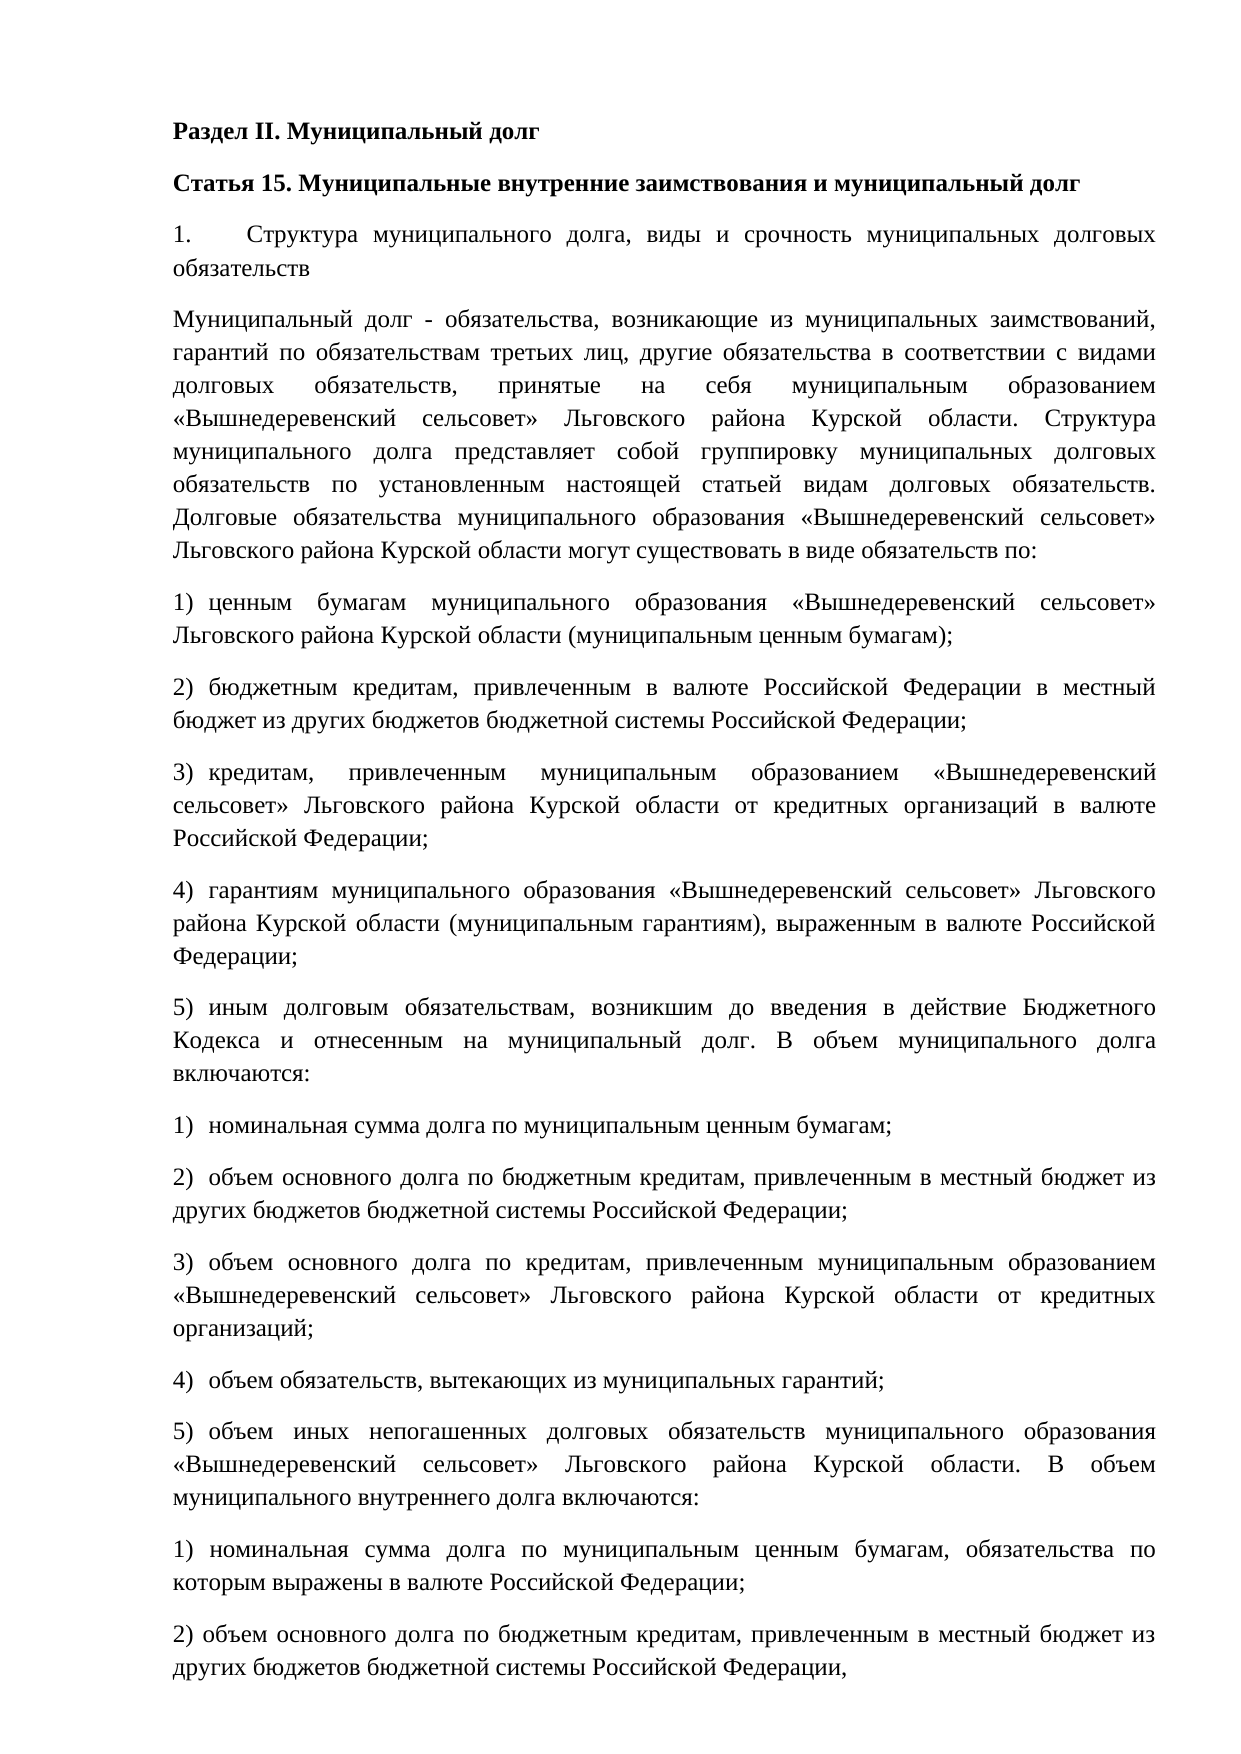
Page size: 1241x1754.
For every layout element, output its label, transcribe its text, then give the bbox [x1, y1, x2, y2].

text Муниципальный долг - обязательства, возникающие из муниципальных заимствований, гарантий по обязательствам третьих лиц, другие обязательства в соответствии с видами долговых обязательств, принятые на себя муниципальным образованием «Вышнедеревенский сельсовет» Льговского района Курской области. Структура муниципального долга представляет собой группировку муниципальных долговых обязательств по установленным настоящей статьей видам долговых обязательств. Долговые обязательства муниципального образования «Вышнедеревенский сельсовет» Льговского района Курской области могут существовать в виде обязательств по: [173, 304, 1157, 564]
list номинальная сумма долга по муниципальным ценным бумагам; [173, 1110, 1157, 1139]
list иным долговым обязательствам, возникшим до введения в действие Бюджетного Кодекса и отнесенным на муниципальный долг. В объем муниципального долга включаются: [173, 992, 1157, 1087]
list Структура муниципального долга, виды и срочность муниципальных долговых обязательств [173, 219, 1157, 281]
text 1) номинальная сумма долга по муниципальным ценным бумагам, обязательства по которым выражены в валюте Российской Федерации; [173, 1534, 1157, 1596]
list объем основного долга по кредитам, привлеченным муниципальным образованием «Вышнедеревенский сельсовет» Льговского района Курской области от кредитных организаций; [173, 1247, 1157, 1342]
list бюджетным кредитам, привлеченным в валюте Российской Федерации в местный бюджет из других бюджетов бюджетной системы Российской Федерации; [173, 672, 1157, 734]
list объем основного долга по бюджетным кредитам, привлеченным в местный бюджет из других бюджетов бюджетной системы Российской Федерации; [173, 1162, 1157, 1224]
text Раздел II. Муниципальный долг [173, 116, 1157, 145]
text 2) объем основного долга по бюджетным кредитам, привлеченным в местный бюджет из других бюджетов бюджетной системы Российской Федерации, [173, 1619, 1157, 1681]
list гарантиям муниципального образования «Вышнедеревенский сельсовет» Льговского района Курской области (муниципальным гарантиям), выраженным в валюте Российской Федерации; [173, 875, 1157, 969]
list ценным бумагам муниципального образования «Вышнедеревенский сельсовет» Льговского района Курской области (муниципальным ценным бумагам); [173, 587, 1157, 649]
list кредитам, привлеченным муниципальным образованием «Вышнедеревенский сельсовет» Льговского района Курской области от кредитных организаций в валюте Российской Федерации; [173, 757, 1157, 852]
list объем обязательств, вытекающих из муниципальных гарантий; [173, 1365, 1157, 1393]
list объем иных непогашенных долговых обязательств муниципального образования «Вышнедеревенский сельсовет» Льговского района Курской области. В объем муниципального внутреннего долга включаются: [173, 1416, 1157, 1511]
text Статья 15. Муниципальные внутренние заимствования и муниципальный долг [173, 168, 1157, 197]
